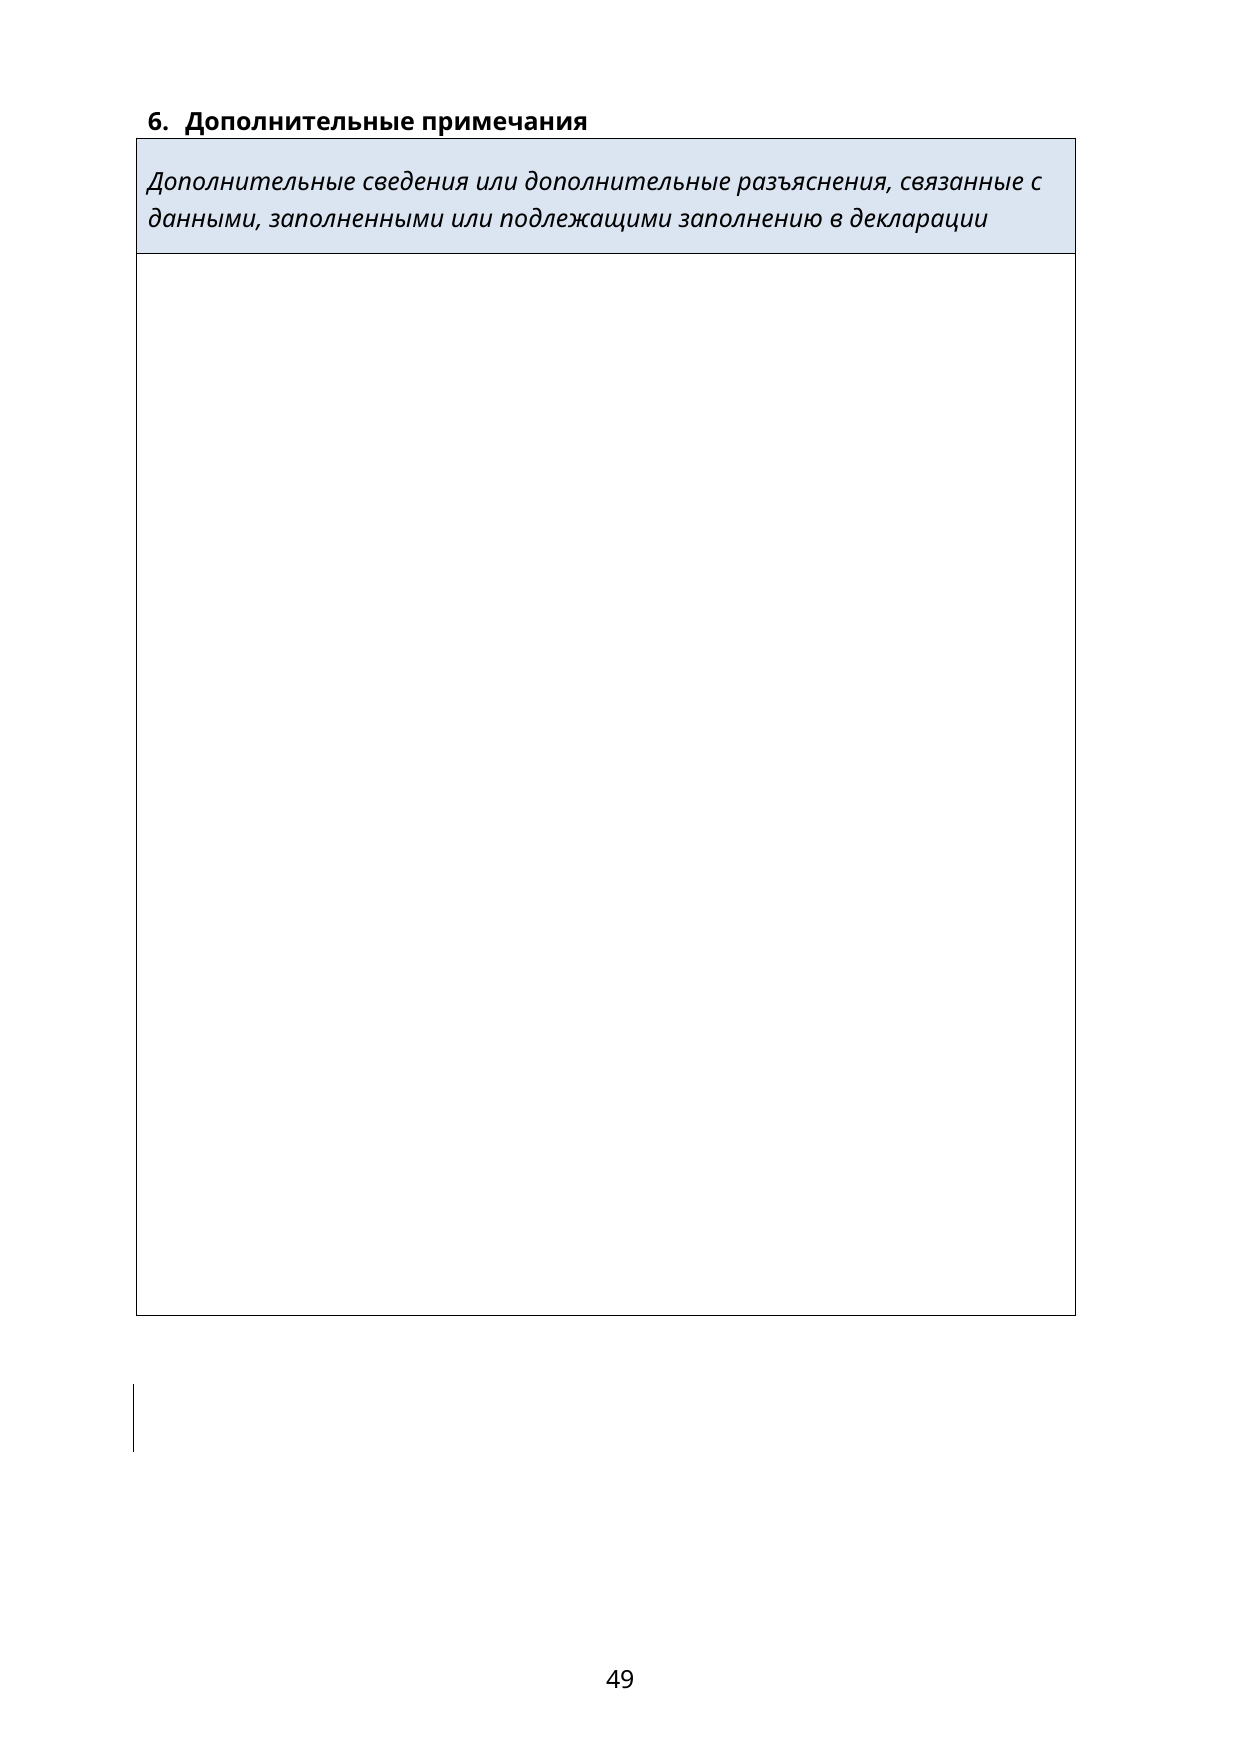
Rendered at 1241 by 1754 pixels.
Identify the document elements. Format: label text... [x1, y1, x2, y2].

list Дополнительные примечания [148, 103, 1092, 137]
table_cell [137, 254, 1075, 1314]
table_header Дополнительные сведения или дополнительные разъяснения, связанные с данными, заполненными или подлежащими заполнению в декларации [137, 139, 1075, 253]
